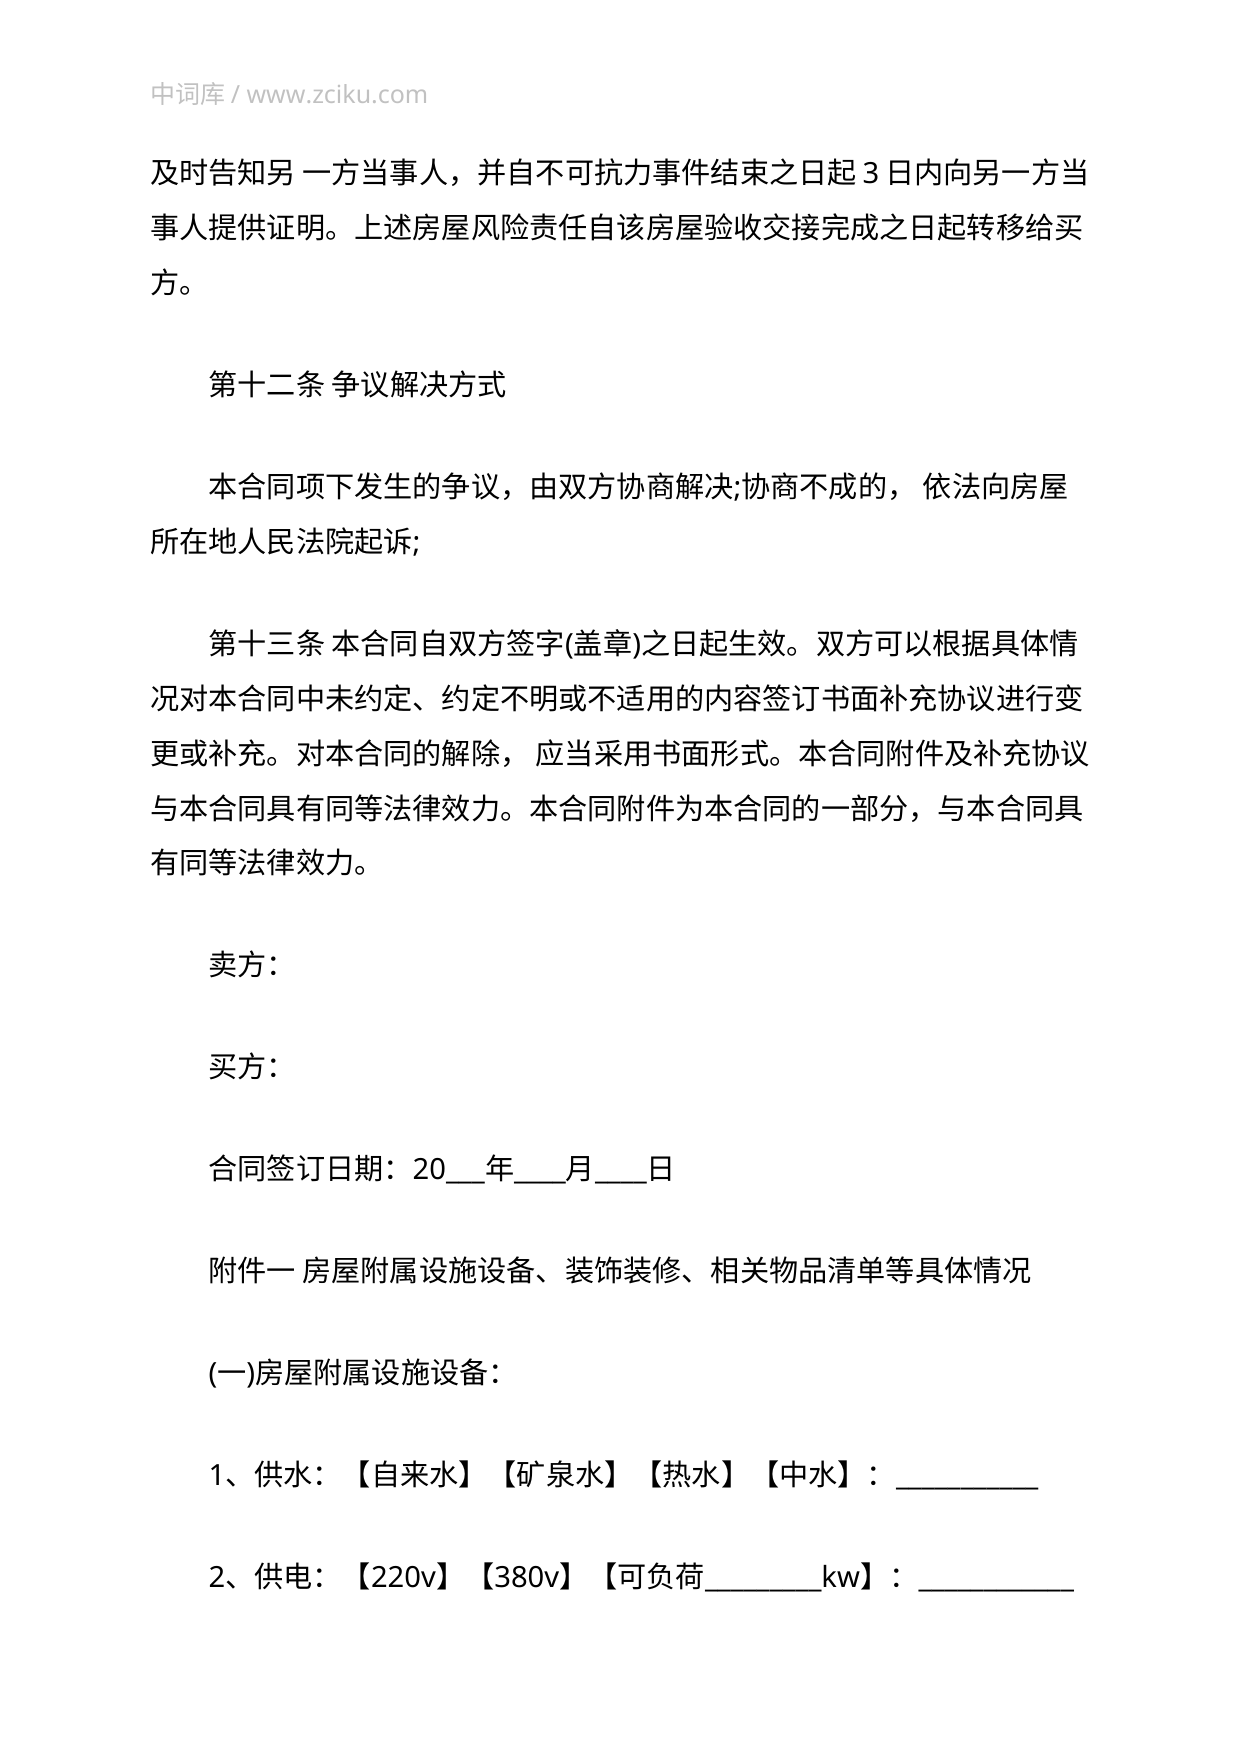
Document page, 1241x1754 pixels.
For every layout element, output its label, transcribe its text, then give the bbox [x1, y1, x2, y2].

text 卖方： [150, 942, 1090, 984]
text 合同签订日期：20___年____月____日 [150, 1145, 1090, 1188]
text 2、供电：【220v】【380v】【可负荷_________kw】：____________ [150, 1553, 1090, 1596]
text 买方： [150, 1044, 1090, 1086]
text 本合同项下发生的争议，由双方协商解决;协商不成的， 依法向房屋所在地人民法院起诉; [150, 463, 1090, 561]
text 第十三条 本合同自双方签字(盖章)之日起生效。双方可以根据具体情况对本合同中未约定、约定不明或不适用的内容签订书面补充协议进行变更或补充。对本合同的解除， 应当采用书面形式。本合同附件及补充协议与本合同具有同等法律效力。本合同附件为本合同的一部分，与本合同具有同等法律效力。 [150, 620, 1090, 882]
text 1、供水：【自来水】【矿泉水】【热水】【中水】：___________ [150, 1451, 1090, 1493]
text 第十二条 争议解决方式 [150, 362, 1090, 404]
text (一)房屋附属设施设备： [150, 1349, 1090, 1392]
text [150, 150, 1090, 302]
text 附件一 房屋附属设施设备、装饰装修、相关物品清单等具体情况 [150, 1247, 1090, 1290]
